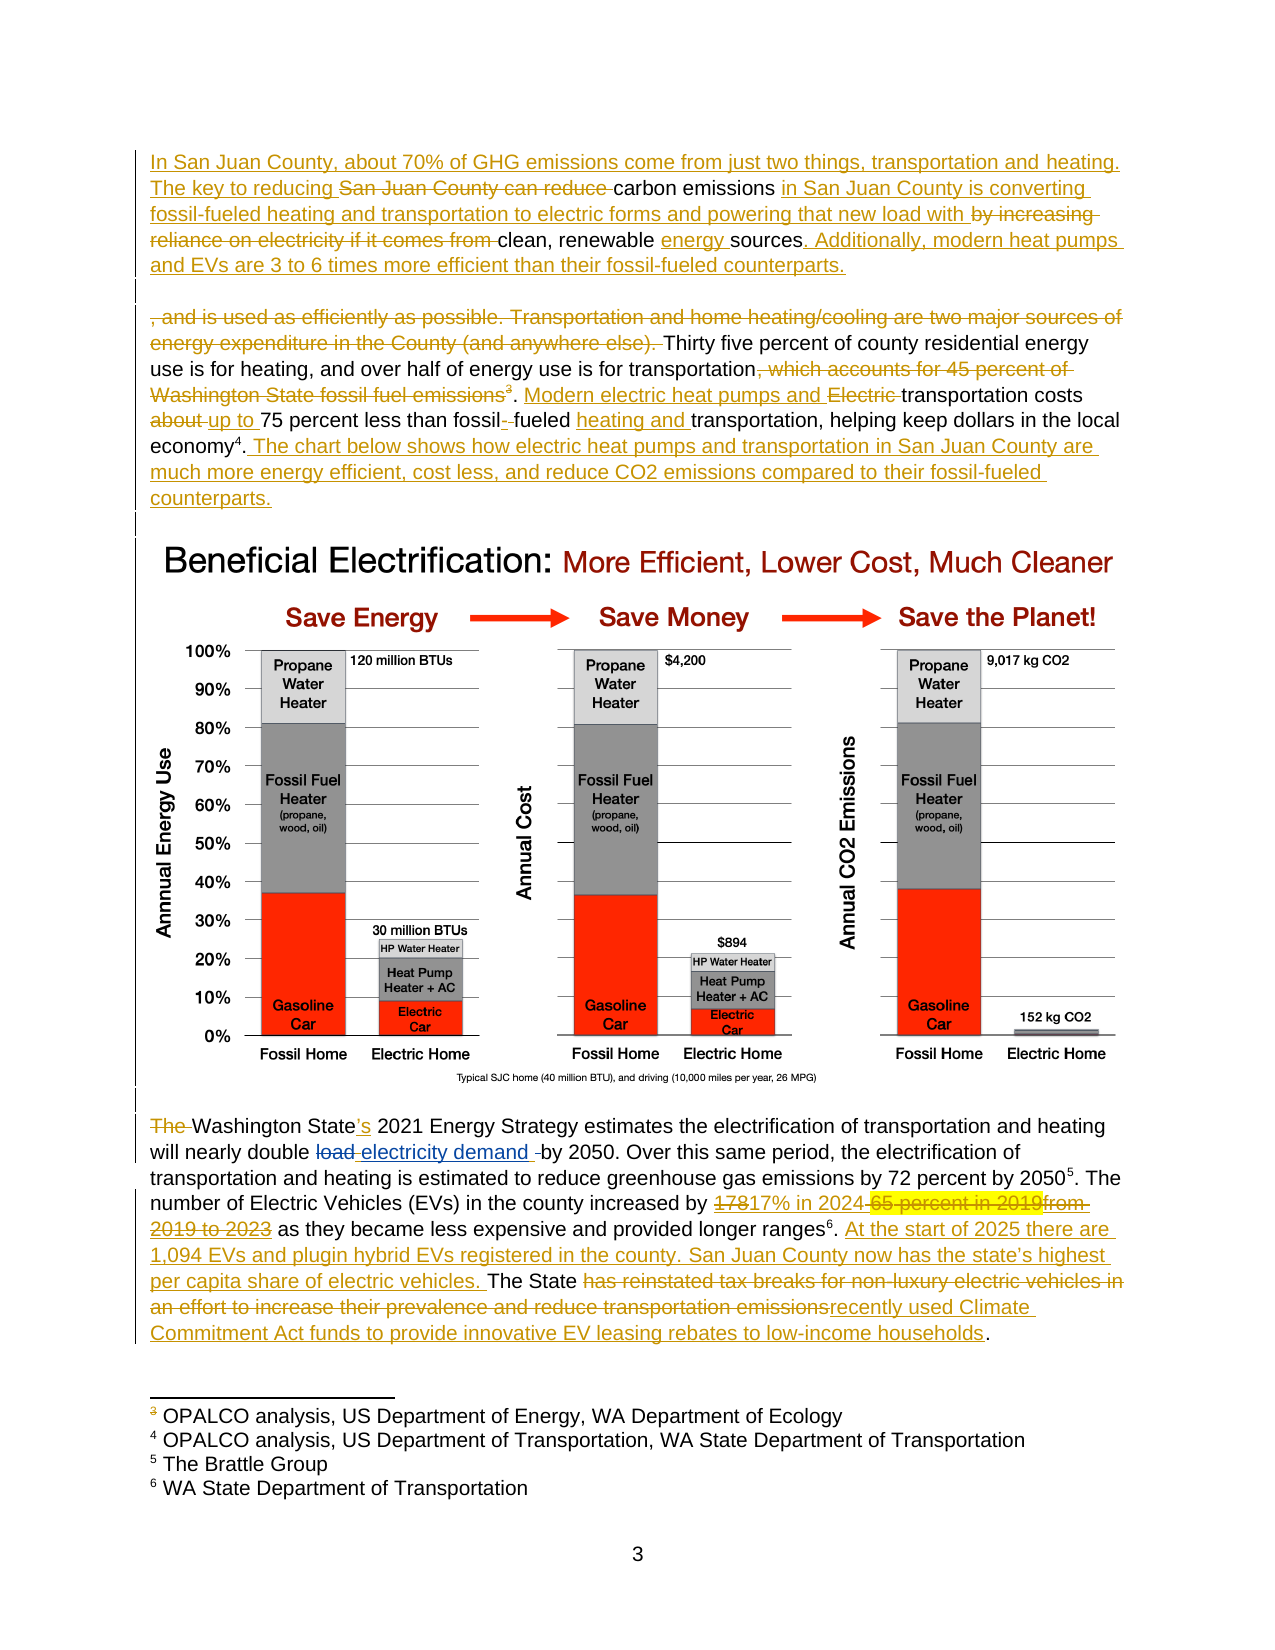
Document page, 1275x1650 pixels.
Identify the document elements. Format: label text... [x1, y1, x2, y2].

text Washington State 2021 Energy Strategy estimates the electrification of transportation and heating will nearly double by 2050. Over this same period, the electrification of transportation and heating is estimated to reduce greenhouse gas emissions by 72 percent by 2050. The number of Electric Vehicles (EVs) in the county increased by as they became less expensive and provided longer ranges. The State . [150, 1114, 1125, 1344]
picture [150, 537, 1125, 1086]
text carbon emissions clean, renewable sources [150, 150, 1125, 277]
text Thirty five percent of county residential energy use is for heating, and over half of energy use is for transportation. transportation costs 75 percent less than fossilfueled transportation, helping keep dollars in the local economy. [150, 305, 1125, 510]
